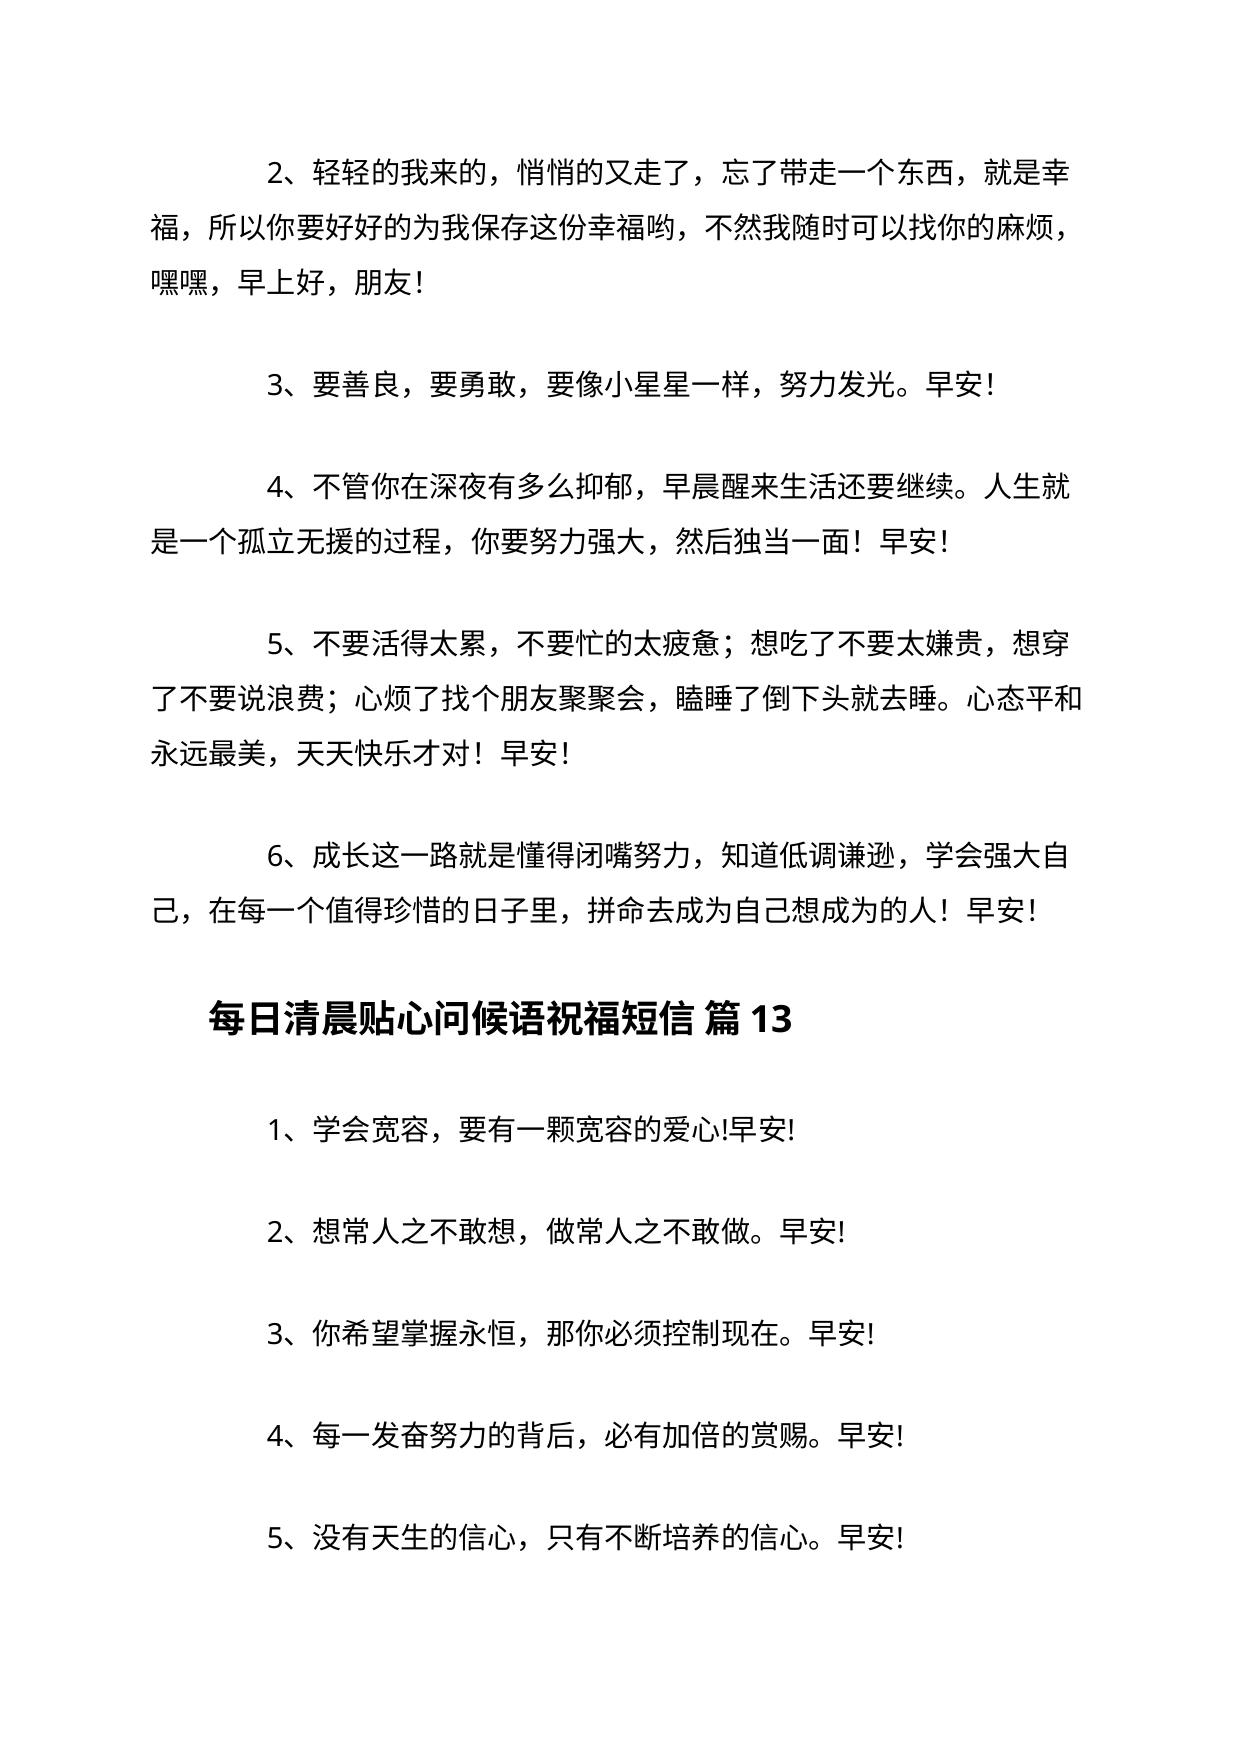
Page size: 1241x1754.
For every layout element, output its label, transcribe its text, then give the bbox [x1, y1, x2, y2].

text 2、轻轻的我来的，悄悄的又走了，忘了带走一个东西，就是幸福，所以你要好好的为我保存这份幸福哟，不然我随时可以找你的麻烦，嘿嘿，早上好，朋友！ [150, 150, 1090, 302]
text 2、想常人之不敢想，做常人之不敢做。早安! [150, 1208, 1090, 1251]
text 4、每一发奋努力的背后，必有加倍的赏赐。早安! [150, 1412, 1090, 1455]
text 1、学会宽容，要有一颗宽容的爱心!早安! [150, 1106, 1090, 1149]
text 6、成长这一路就是懂得闭嘴努力，知道低调谦逊，学会强大自己，在每一个值得珍惜的日子里，拼命去成为自己想成为的人！早安！ [150, 832, 1090, 929]
text 5、不要活得太累，不要忙的太疲惫；想吃了不要太嫌贵，想穿了不要说浪费；心烦了找个朋友聚聚会，瞌睡了倒下头就去睡。心态平和永远最美，天天快乐才对！早安！ [150, 620, 1090, 773]
text 4、不管你在深夜有多么抑郁，早晨醒来生活还要继续。人生就是一个孤立无援的过程，你要努力强大，然后独当一面！早安！ [150, 464, 1090, 561]
text 每日清晨贴心问候语祝福短信 篇13 [150, 989, 1090, 1043]
text 5、没有天生的信心，只有不断培养的信心。早安! [150, 1514, 1090, 1557]
text 3、要善良，要勇敢，要像小星星一样，努力发光。早安！ [150, 362, 1090, 404]
text 3、你希望掌握永恒，那你必须控制现在。早安! [150, 1310, 1090, 1353]
